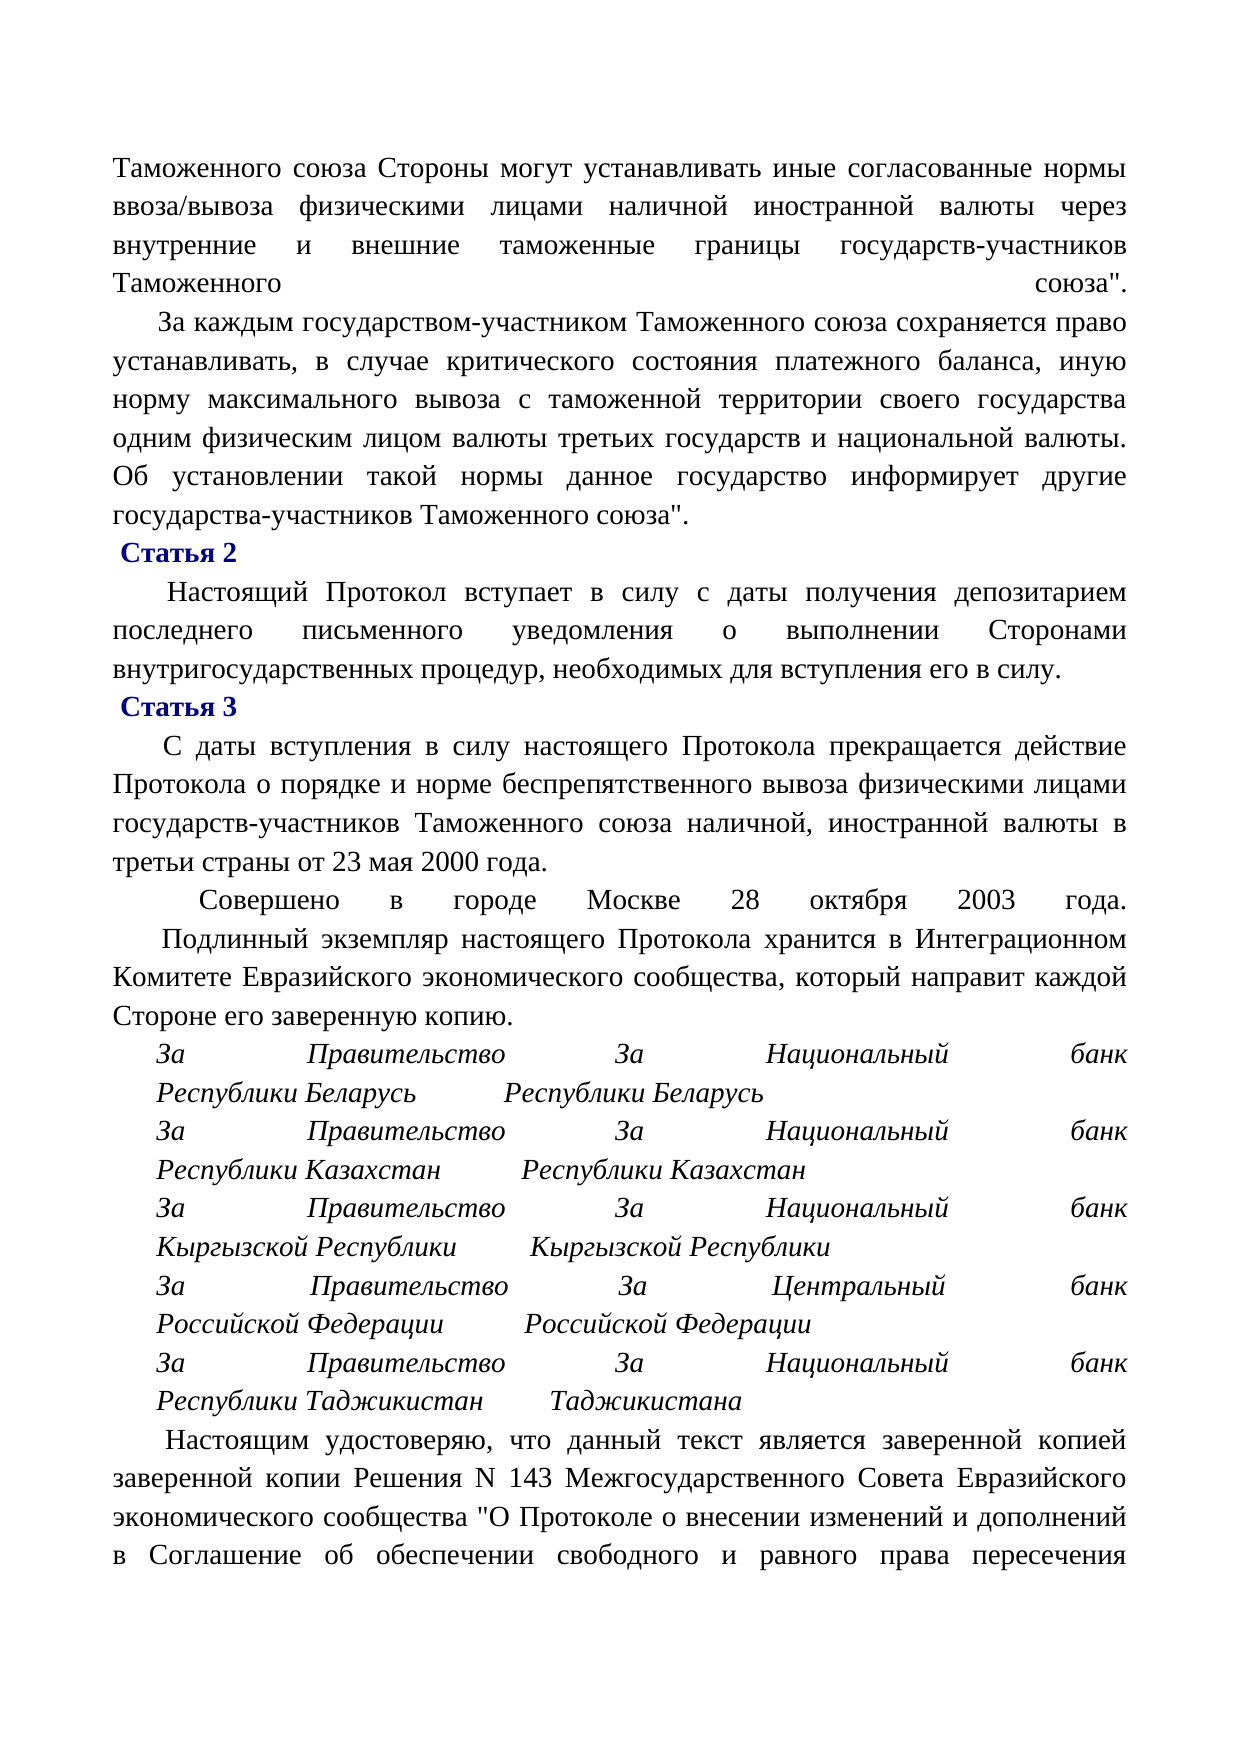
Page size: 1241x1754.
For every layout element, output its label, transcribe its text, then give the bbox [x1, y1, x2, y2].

text Совершено в городе Москве 28 октября 2003 года. Подлинный экземпляр настоящего Протокола хранится в Интеграционном Комитете Евразийского экономического сообщества, который направит каждой Стороне его заверенную копию. [112, 882, 1128, 1031]
text Статья 2 [112, 535, 1128, 569]
text За Правительство За Национальный банк Республики Таджикистан Таджикистана [112, 1345, 1128, 1417]
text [112, 1422, 1128, 1571]
text За Правительство За Национальный банк Республики Казахстан Республики Казахстан [112, 1113, 1128, 1186]
text За Правительство За Центральный банк Российской Федерации Российской Федерации [112, 1268, 1128, 1340]
text С даты вступления в силу настоящего Протокола прекращается действие Протокола о порядке и норме беспрепятственного вывоза физическими лицами государств-участников Таможенного союза наличной, иностранной валюты в третьи страны от 23 мая 2000 года. [112, 728, 1128, 877]
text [112, 150, 1128, 530]
text За Правительство За Национальный банк Кыргызской Республики Кыргызской Республики [112, 1191, 1128, 1263]
text Статья 3 [112, 689, 1128, 723]
text За Правительство За Национальный банк Республики Беларусь Республики Беларусь [112, 1036, 1128, 1108]
text Настоящий Протокол вступает в силу с даты получения депозитарием последнего письменного уведомления о выполнении Сторонами внутригосударственных процедур, необходимых для вступления его в силу. [112, 574, 1128, 684]
